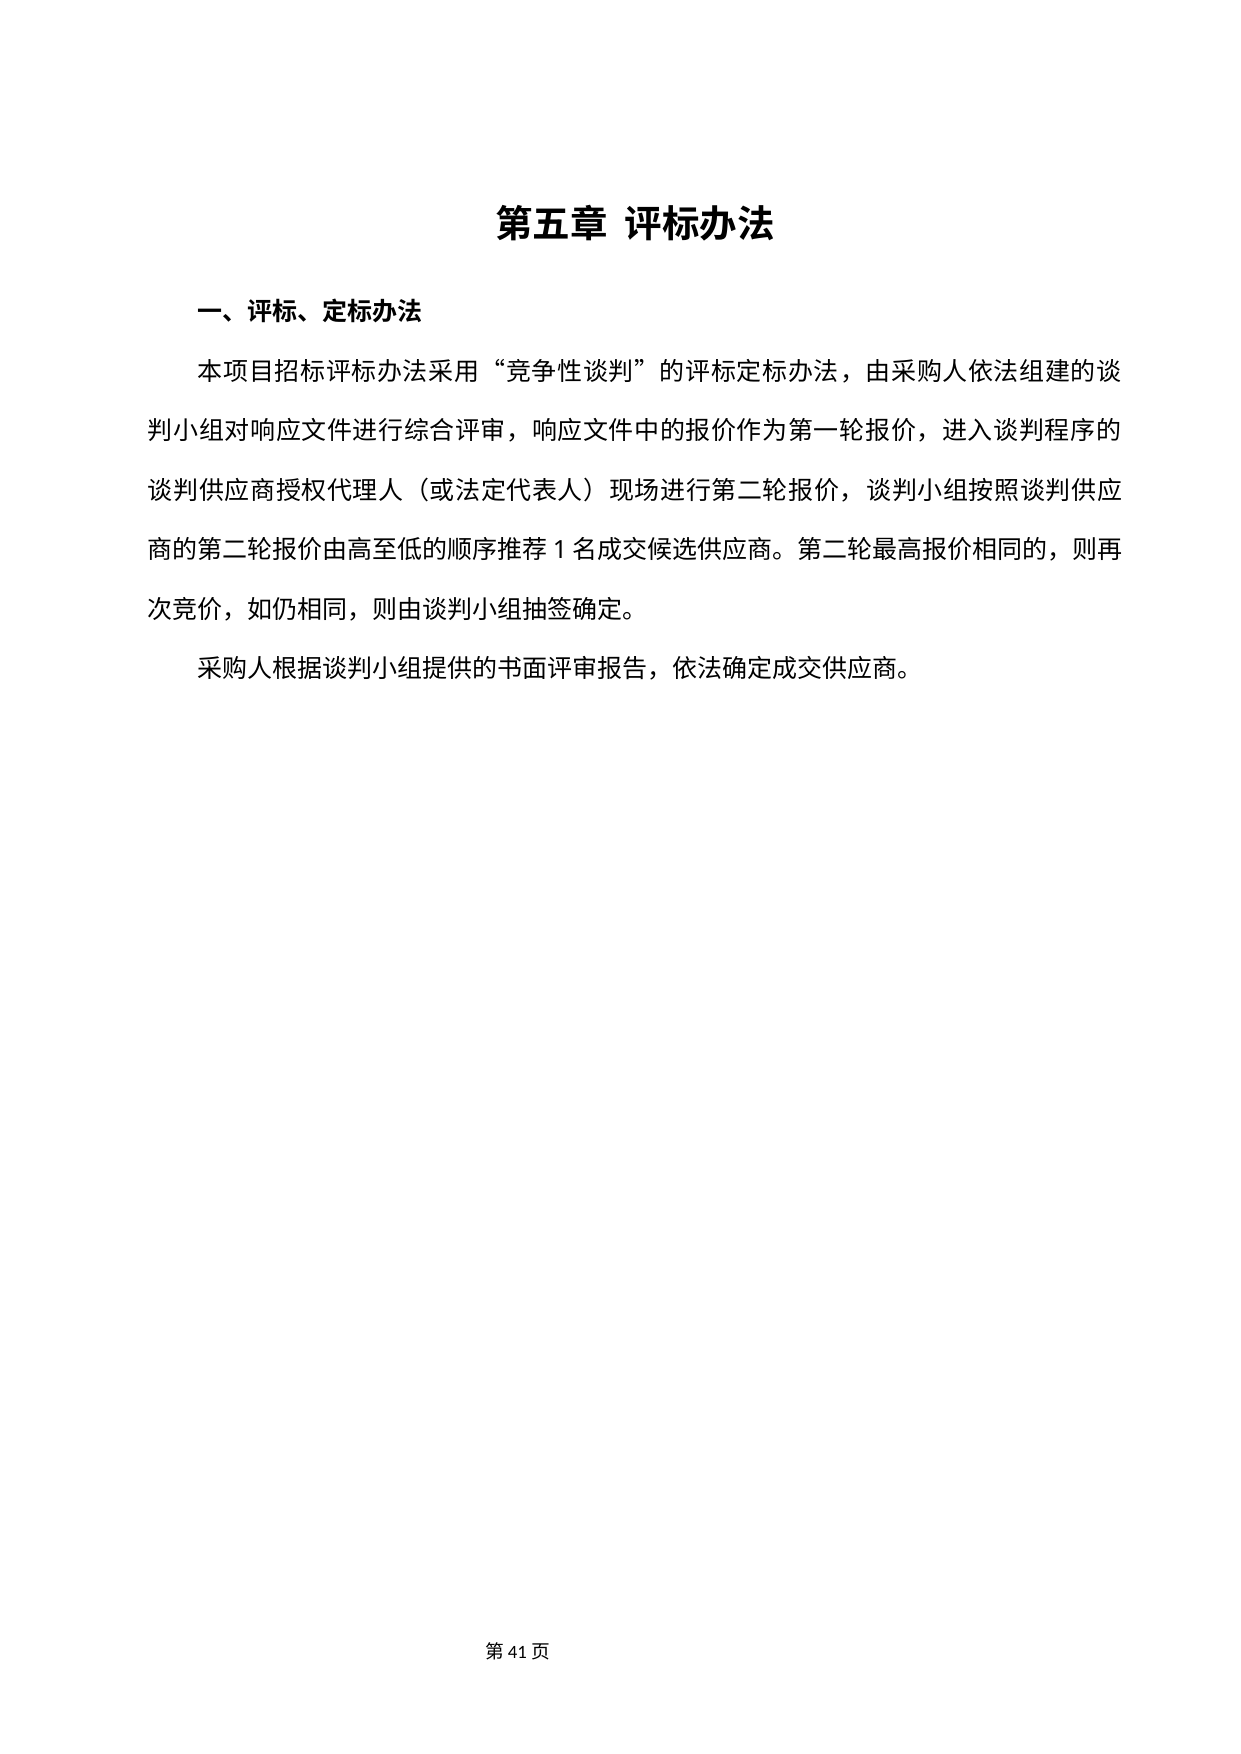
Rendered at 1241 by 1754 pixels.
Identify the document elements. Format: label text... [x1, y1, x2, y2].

text 采购人根据谈判小组提供的书面评审报告，依法确定成交供应商。 [148, 637, 1122, 697]
text 一、评标、定标办法 [148, 280, 1122, 339]
text 第五章 评标办法 [148, 191, 1122, 251]
text 本项目招标评标办法采用“竞争性谈判”的评标定标办法，由采购人依法组建的谈判小组对响应文件进行综合评审，响应文件中的报价作为第一轮报价，进入谈判程序的谈判供应商授权代理人（或法定代表人）现场进行第二轮报价，谈判小组按照谈判供应商的第二轮报价由高至低的顺序推荐1名成交候选供应商。第二轮最高报价相同的，则再次竞价，如仍相同，则由谈判小组抽签确定。 [148, 339, 1122, 637]
